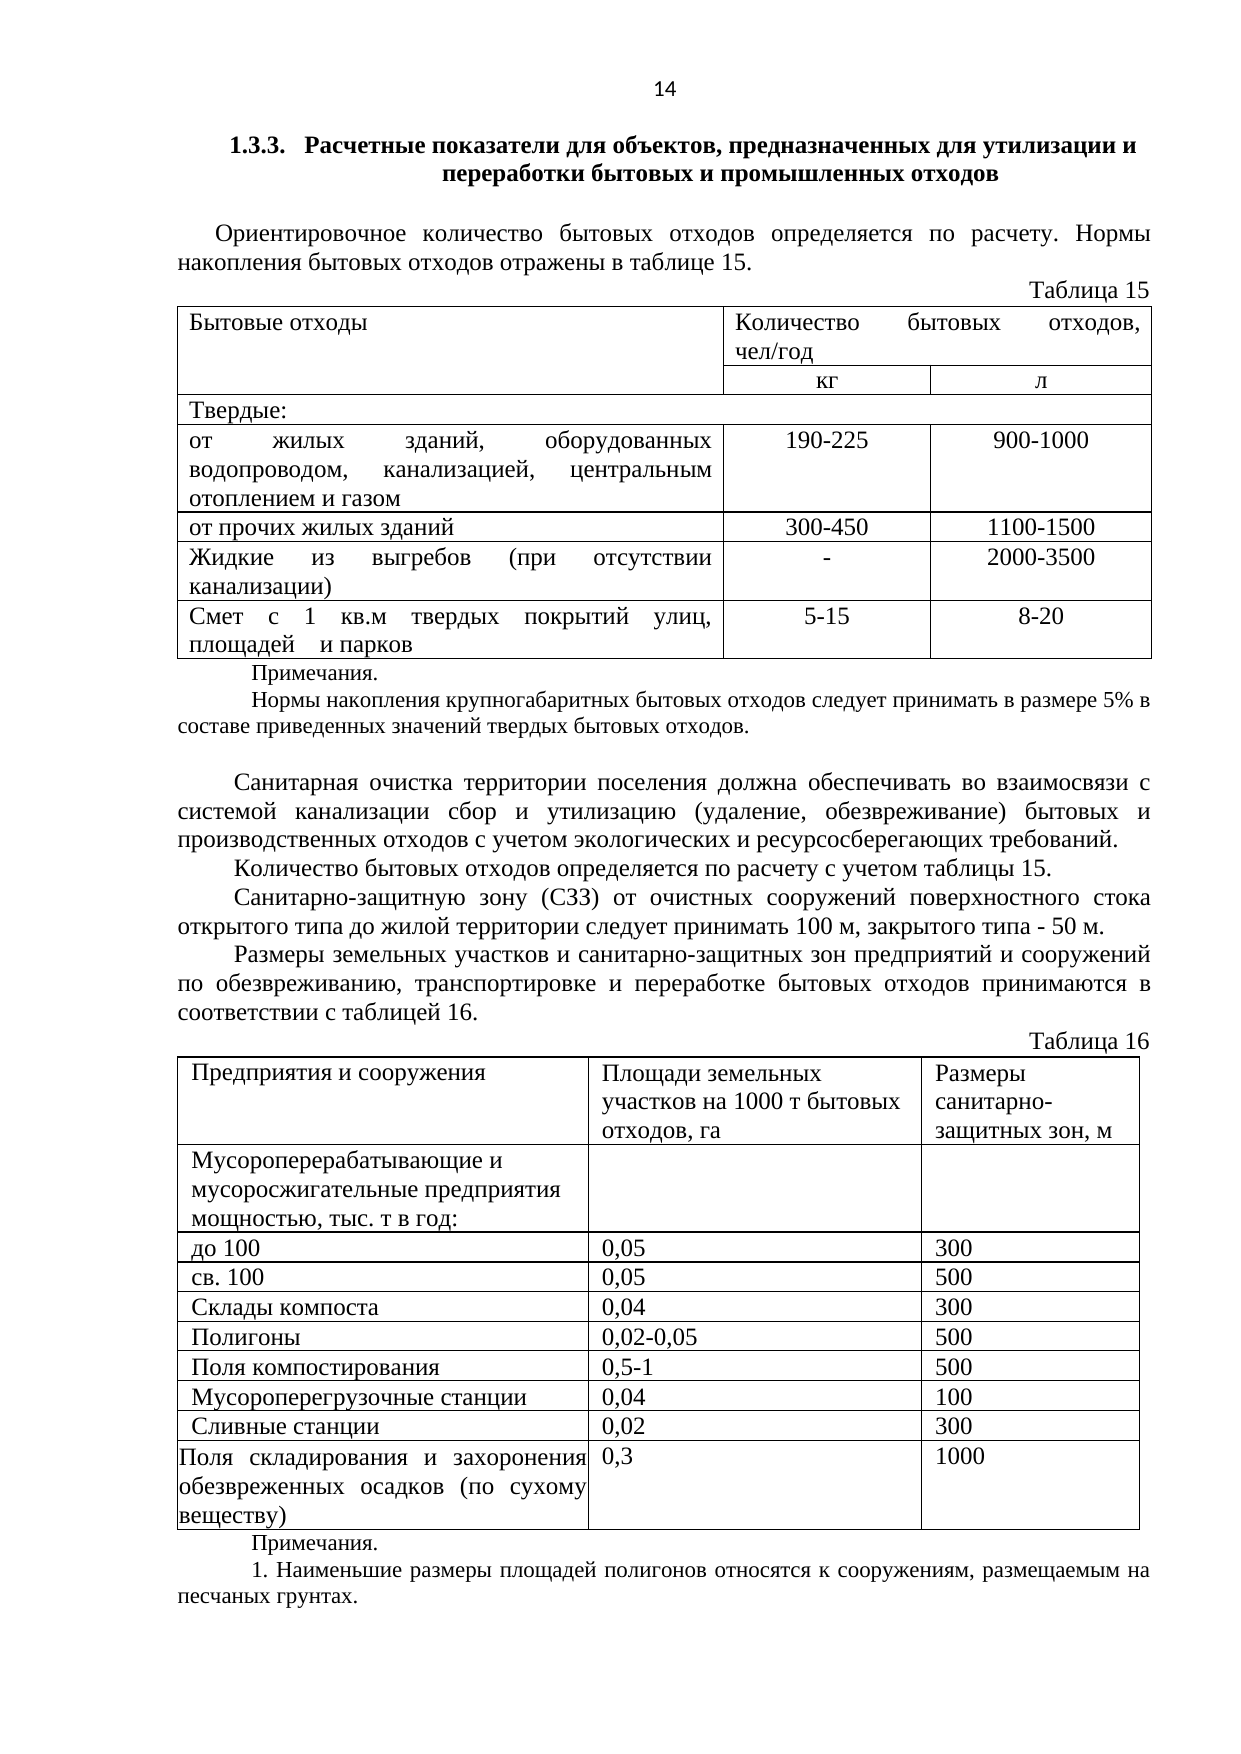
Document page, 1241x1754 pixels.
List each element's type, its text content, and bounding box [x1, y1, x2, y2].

text Ориентировочное количество бытовых отходов определяется по расчету. Нормы накопления бытовых отходов отражены в таблице 15. [177, 218, 1152, 275]
table_cell Сливные станции [178, 1411, 588, 1440]
table_cell св. 100 [178, 1263, 588, 1291]
table_cell 300 [922, 1233, 1139, 1261]
table_header Бытовые отходы [178, 307, 723, 394]
table_cell [589, 1145, 921, 1231]
table_cell 0,04 [589, 1292, 921, 1321]
list Таблица 15 [252, 275, 1149, 304]
table_cell 0,02-0,05 [589, 1322, 921, 1350]
text Санитарно-защитную зону (СЗЗ) от очистных сооружений поверхностного стока открытого типа до жилой территории следует принимать 100 м, закрытого типа - 50 м. [177, 882, 1152, 939]
table_header Площади земельных участков на 1000 т бытовых отходов, га [589, 1058, 921, 1144]
table_cell л [931, 366, 1151, 394]
table_cell 500 [922, 1263, 1139, 1291]
table_cell 0,5-1 [589, 1351, 921, 1380]
table_header Количество бытовых отходов, чел/год [724, 307, 1151, 364]
table_cell 100 [922, 1381, 1139, 1410]
table_cell 500 [922, 1351, 1139, 1380]
table_cell 0,02 [589, 1411, 921, 1440]
table_cell 0,05 [589, 1263, 921, 1291]
table_cell 1000 [922, 1441, 1139, 1528]
table_cell Жидкие из выгребов (при отсутствии канализации) [178, 542, 723, 600]
table_cell 0,3 [589, 1441, 921, 1528]
text Примечания. [177, 1529, 1152, 1556]
table_cell кг [724, 366, 930, 394]
table_cell Полигоны [178, 1322, 588, 1350]
list Таблица 16 [252, 1026, 1149, 1054]
table_cell 2000-3500 [931, 542, 1151, 600]
table_cell 300-450 [724, 513, 930, 541]
table_cell 500 [922, 1322, 1139, 1350]
table_header Размеры санитарнозащитных зон, м [922, 1058, 1139, 1144]
table_cell 8-20 [931, 601, 1151, 658]
table_cell от жилых зданий, оборудованных водопроводом, канализацией, центральным отоплением и газом [178, 425, 723, 511]
table_cell 190-225 [724, 425, 930, 511]
table_cell Поля компостирования [178, 1351, 588, 1380]
table_cell Мусороперегрузочные станции [178, 1381, 588, 1410]
table_cell [922, 1145, 1139, 1231]
table_cell 300 [922, 1411, 1139, 1440]
table_cell 300 [922, 1292, 1139, 1321]
table_cell 5-15 [724, 601, 930, 658]
list Расчетные показатели для объектов, предназначенных для утилизации и переработки бытовых и промышленных отходов [215, 130, 1152, 187]
text Количество бытовых отходов определяется по расчету с учетом таблицы 15. [177, 853, 1152, 882]
text Размеры земельных участков и санитарно-защитных зон предприятий и сооружений по обезвреживанию, транспортировке и переработке бытовых отходов принимаются в соответствии с таблицей 16. [177, 939, 1152, 1026]
table_cell Мусороперерабатывающие и мусоросжигательные предприятия мощностью, тыс. т в год: [178, 1145, 588, 1231]
table_cell Склады компоста [178, 1292, 588, 1321]
table_cell 1100-1500 [931, 513, 1151, 541]
table_cell до 100 [178, 1233, 588, 1261]
table_cell - [724, 542, 930, 600]
table_cell 0,05 [589, 1233, 921, 1261]
table_cell 900-1000 [931, 425, 1151, 511]
table_cell Смет с 1 кв.м твердых покрытий улиц, площадей и парков [178, 601, 723, 658]
table_cell от прочих жилых зданий [178, 513, 723, 541]
text Примечания. [177, 659, 1152, 686]
text Санитарная очистка территории поселения должна обеспечивать во взаимосвязи с системой канализации сбор и утилизацию (удаление, обезвреживание) бытовых и производственных отходов с учетом экологических и ресурсосберегающих требований. [177, 767, 1152, 853]
text Нормы накопления крупногабаритных бытовых отходов следует принимать в размере 5% в составе приведенных значений твердых бытовых отходов. [177, 686, 1152, 738]
text 1. Наименьшие размеры площадей полигонов относятся к сооружениям, размещаемым на песчаных грунтах. [177, 1556, 1152, 1608]
table_cell Твердые: [178, 395, 1151, 424]
table_header Предприятия и сооружения [178, 1058, 588, 1144]
table_cell Поля складирования и захоронения обезвреженных осадков (по сухому веществу) [178, 1441, 588, 1528]
table_cell 0,04 [589, 1381, 921, 1410]
